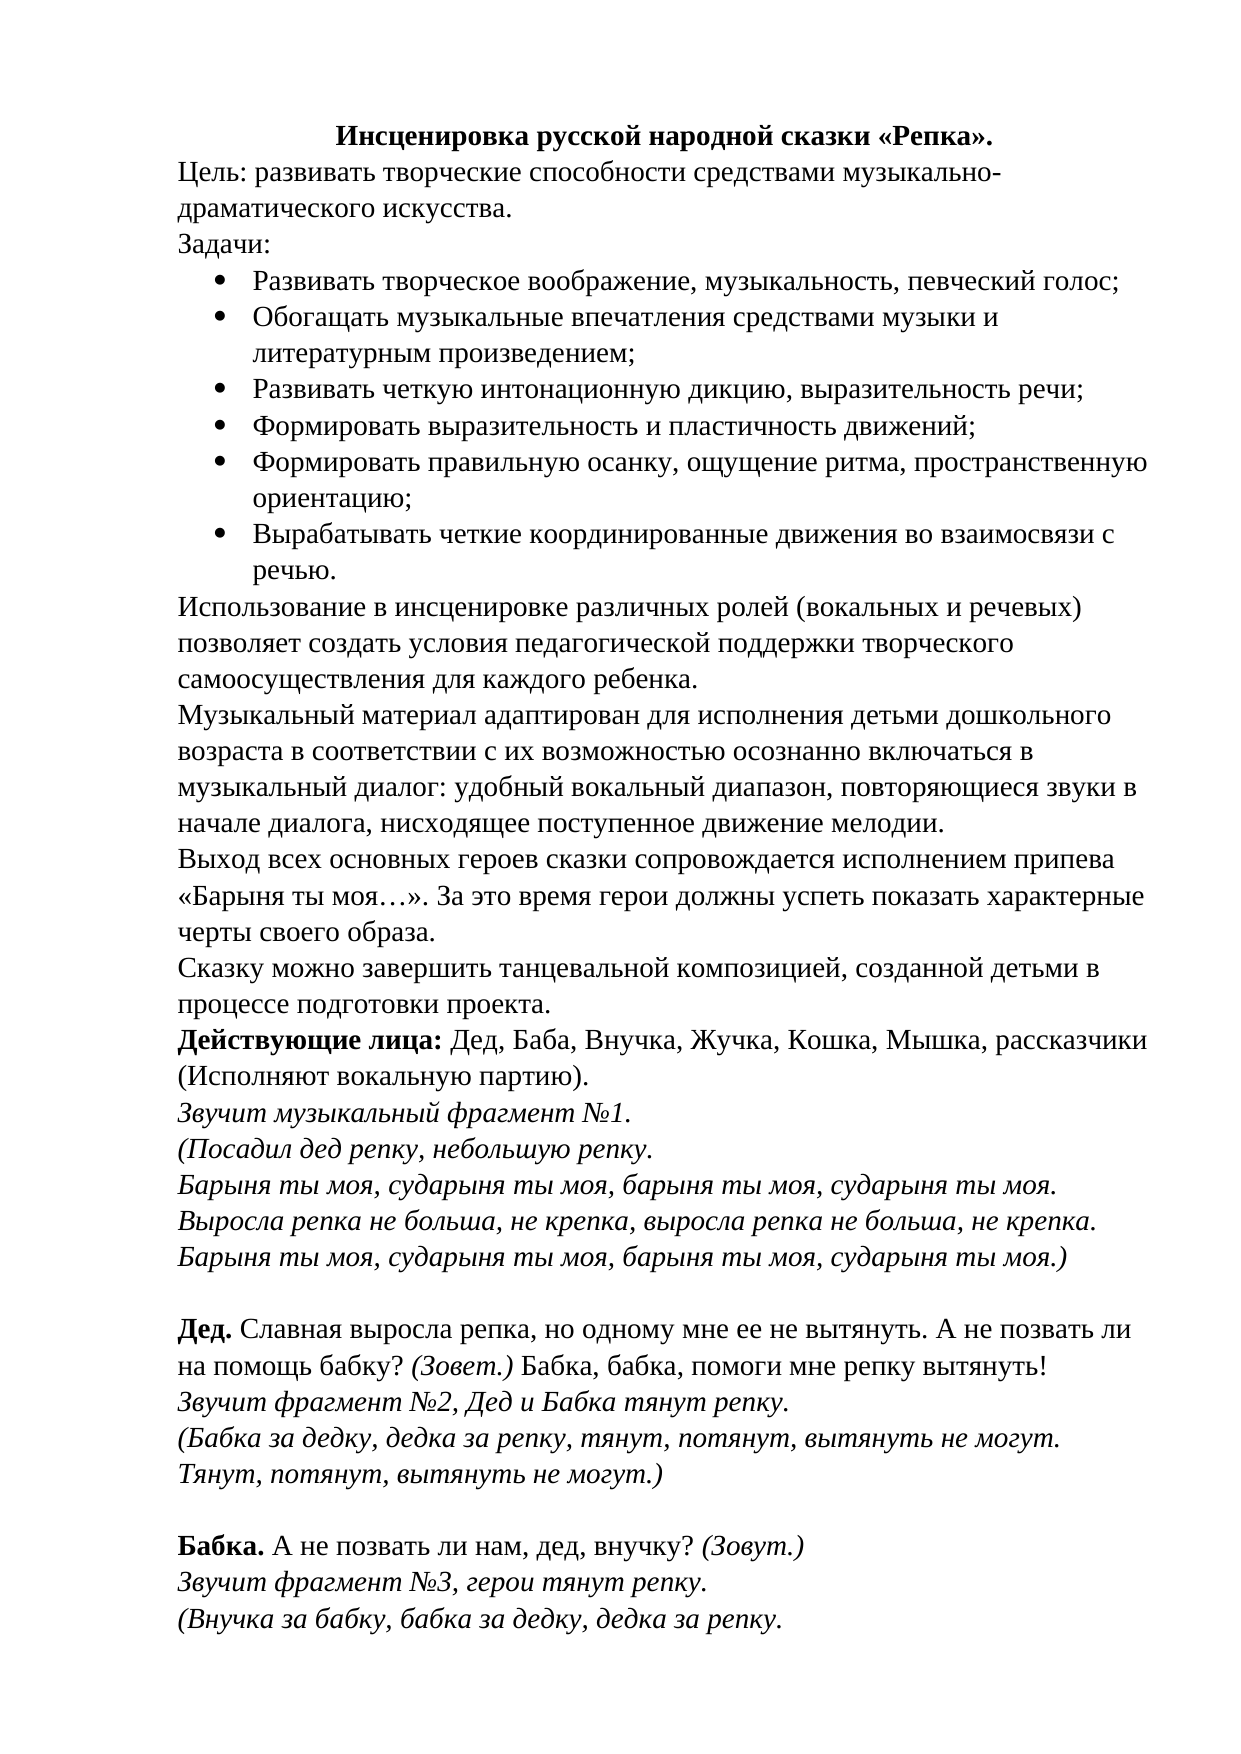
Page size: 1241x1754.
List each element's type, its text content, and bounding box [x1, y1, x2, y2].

text Задачи: [177, 227, 1152, 260]
list Формировать выразительность и пластичность движений; [215, 408, 1152, 441]
text Бабка. А не позвать ли нам, дед, внучку? (Зовут.) [177, 1528, 1152, 1562]
list Развивать четкую интонационную дикцию, выразительность речи; [215, 371, 1152, 405]
text Цель: развивать творческие способности средствами музыкально-драматического искусства. [177, 154, 1152, 224]
text Звучит фрагмент №2, Дед и Бабка тянут репку. [177, 1384, 1152, 1417]
text Музыкальный материал адаптирован для исполнения детьми дошкольного возраста в соответствии с их возможностью осознанно включаться в музыкальный диалог: удобный вокальный диапазон, повторяющиеся звуки в начале диалога, нисходящее поступенное движение мелодии. [177, 697, 1152, 839]
text (Бабка за дедку, дедка за репку, тянут, потянут, вытянуть не могут. [177, 1420, 1152, 1453]
list Развивать творческое воображение, музыкальность, певческий голос; [215, 263, 1152, 296]
text (Посадил дед репку, небольшую репку. [177, 1131, 1152, 1164]
text (Внучка за бабку, бабка за дедку, дедка за репку. [177, 1601, 1152, 1634]
text Инсценировка русской народной сказки «Репка». [177, 118, 1152, 152]
text Барыня ты моя, сударыня ты моя, барыня ты моя, сударыня ты моя. [177, 1167, 1152, 1201]
text Барыня ты моя, сударыня ты моя, барыня ты моя, сударыня ты моя.) [177, 1239, 1152, 1273]
text Действующие лица: Дед, Баба, Внучка, Жучка, Кошка, Мышка, рассказчики (Исполняют вокальную партию). [177, 1022, 1152, 1092]
list Вырабатывать четкие координированные движения во взаимосвязи с речью. [215, 516, 1152, 586]
text Тянут, потянут, вытянуть не могут.) [177, 1456, 1152, 1490]
text Выход всех основных героев сказки сопровождается исполнением припева «Барыня ты моя…». За это время герои должны успеть показать характерные черты своего образа. [177, 842, 1152, 947]
text Сказку можно завершить танцевальной композицией, созданной детьми в процессе подготовки проекта. [177, 950, 1152, 1020]
list Обогащать музыкальные впечатления средствами музыки и литературным произведением; [215, 299, 1152, 369]
text Использование в инсценировке различных ролей (вокальных и речевых) позволяет создать условия педагогической поддержки творческого самоосуществления для каждого ребенка. [177, 589, 1152, 694]
text Выросла репка не больша, не крепка, выросла репка не больша, не крепка. [177, 1203, 1152, 1237]
list Формировать правильную осанку, ощущение ритма, пространственную ориентацию; [215, 444, 1152, 514]
text Звучит фрагмент №3, герои тянут репку. [177, 1564, 1152, 1598]
text Дед. Славная выросла репка, но одному мне ее не вытянуть. А не позвать ли на помощь бабку? (Зовет.) Бабка, бабка, помоги мне репку вытянуть! [177, 1312, 1152, 1381]
text Звучит музыкальный фрагмент №1. [177, 1095, 1152, 1128]
